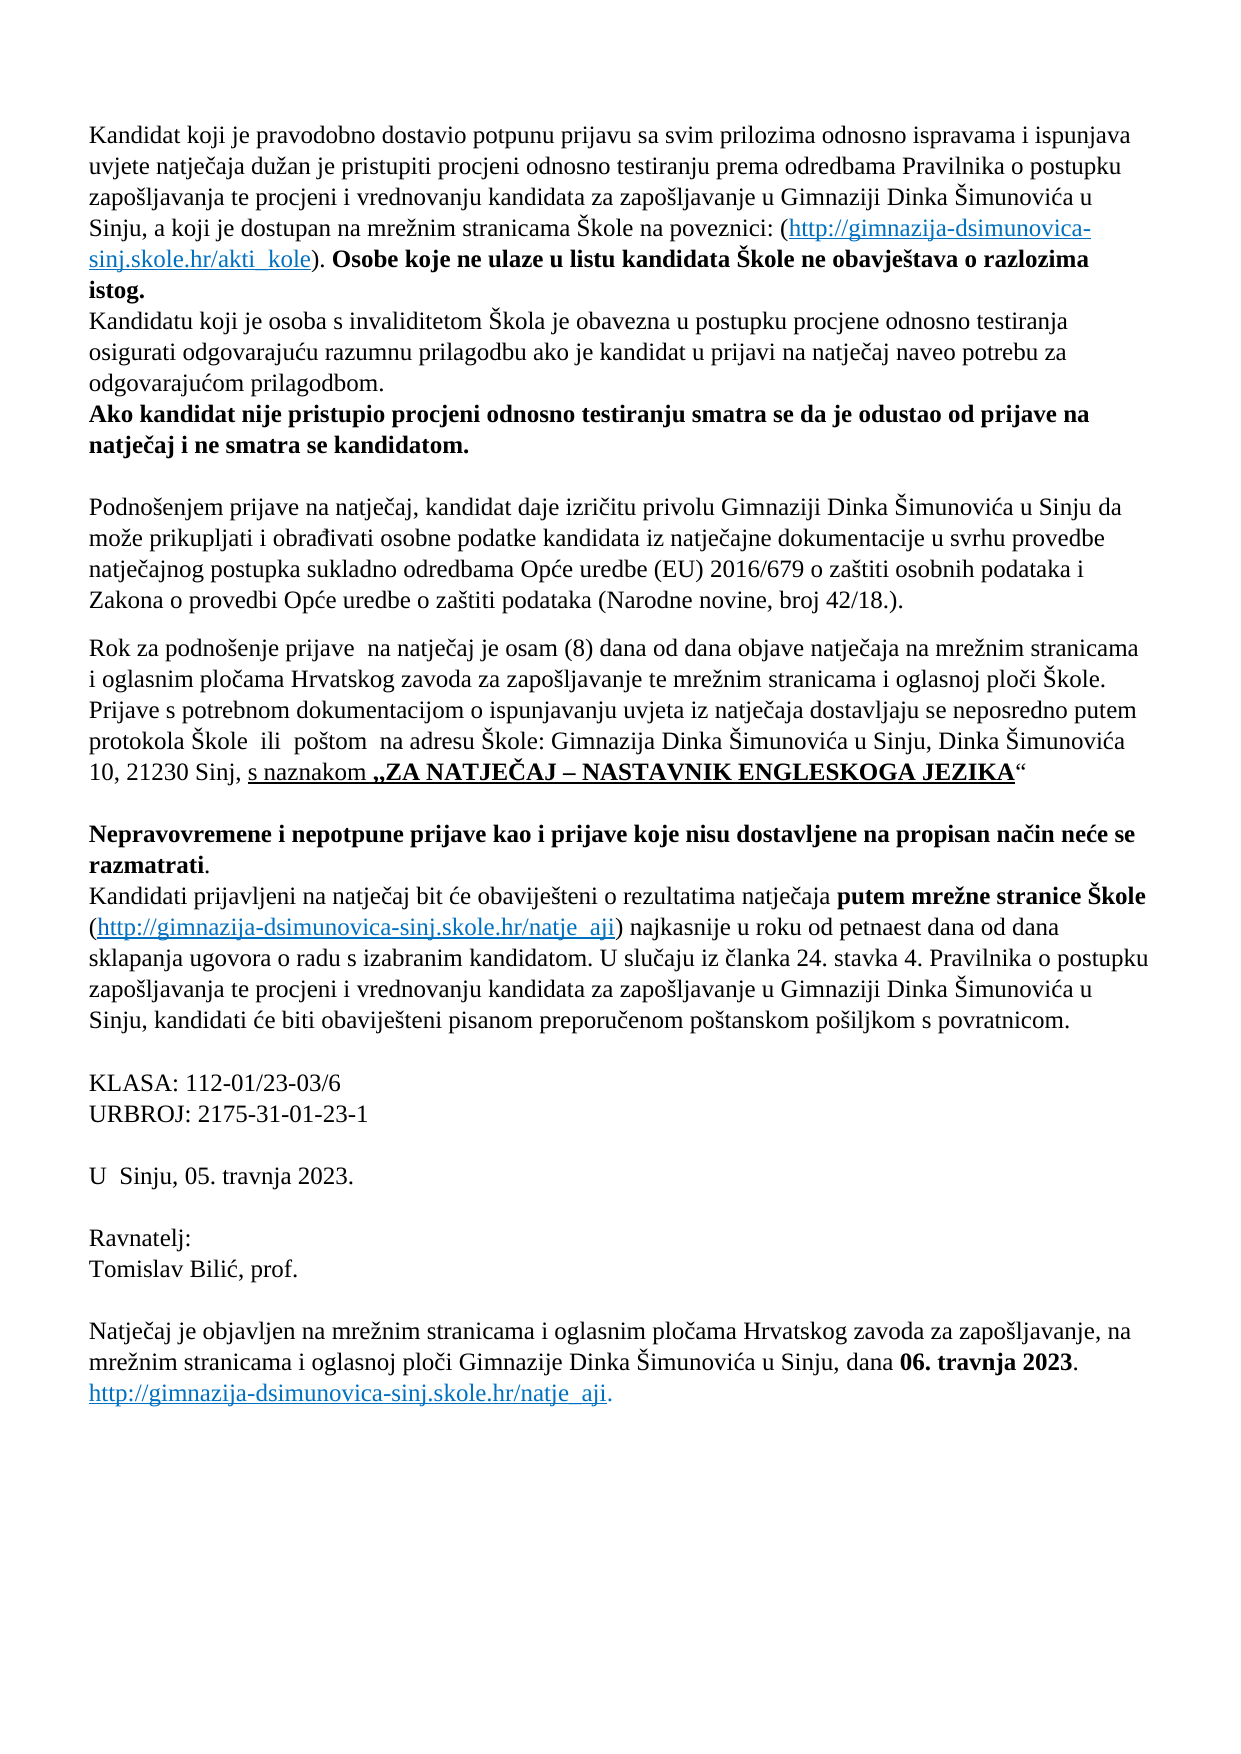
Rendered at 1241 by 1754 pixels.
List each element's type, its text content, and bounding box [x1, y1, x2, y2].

text Nepravovremene i nepotpune prijave kao i prijave koje nisu dostavljene na propisan način neće se razmatrati. [89, 819, 1152, 879]
text Kandidatu koji je osoba s invaliditetom Škola je obavezna u postupku procjene odnosno testiranja osigurati odgovarajuću razumnu prilagodbu ako je kandidat u prijavi na natječaj naveo potrebu za odgovarajućom prilagodbom. [89, 306, 1152, 397]
text Tomislav Bilić, prof. [89, 1254, 1152, 1283]
text Kandidat koji je pravodobno dostavio potpunu prijavu sa svim prilozima odnosno ispravama i ispunjava uvjete natječaja dužan je pristupiti procjeni odnosno testiranju prema odredbama Pravilnika o postupku zapošljavanja te procjeni i vrednovanju kandidata za zapošljavanje u Gimnaziji Dinka Šimunovića u Sinju, a koji je dostupan na mrežnim stranicama Škole na poveznici: (http://gimnazija-dsimunovica-sinj.skole.hr/akti_kole). Osobe koje ne ulaze u listu kandidata Škole ne obavještava o razlozima istog. [89, 120, 1152, 304]
text Rok za podnošenje prijave na natječaj je osam (8) dana od dana objave natječaja na mrežnim stranicama i oglasnim pločama Hrvatskog zavoda za zapošljavanje te mrežnim stranicama i oglasnoj ploči Škole. [89, 633, 1152, 693]
text Kandidati prijavljeni na natječaj bit će obaviješteni o rezultatima natječaja putem mrežne stranice Škole (http://gimnazija-dsimunovica-sinj.skole.hr/natje_aji) najkasnije u roku od petnaest dana od dana sklapanja ugovora o radu s izabranim kandidatom. U slučaju iz članka 24. stavka 4. Pravilnika o postupku zapošljavanja te procjeni i vrednovanju kandidata za zapošljavanje u Gimnaziji Dinka Šimunovića u Sinju, kandidati će biti obaviješteni pisanom preporučenom poštanskom pošiljkom s povratnicom. [89, 881, 1152, 1034]
text KLASA: 112-01/23-03/6 [89, 1068, 1152, 1096]
text Ravnatelj: [89, 1223, 1152, 1252]
text Ako kandidat nije pristupio procjeni odnosno testiranju smatra se da je odustao od prijave na natječaj i ne smatra se kandidatom. [89, 399, 1152, 459]
text Natječaj je objavljen na mrežnim stranicama i oglasnim pločama Hrvatskog zavoda za zapošljavanje, na mrežnim stranicama i oglasnoj ploči Gimnazije Dinka Šimunovića u Sinju, dana 06. travnja 2023. http://gimnazija-dsimunovica-sinj.skole.hr/natje_aji. [89, 1316, 1152, 1407]
text URBROJ: 2175-31-01-23-1 [89, 1099, 1152, 1127]
text Prijave s potrebnom dokumentacijom o ispunjavanju uvjeta iz natječaja dostavljaju se neposredno putem protokola Škole ili poštom na adresu Škole: Gimnazija Dinka Šimunovića u Sinju, Dinka Šimunovića 10, 21230 Sinj, s naznakom ,,ZA NATJEČAJ – NASTAVNIK ENGLESKOGA JEZIKA“ [89, 695, 1152, 786]
text U Sinju, 05. travnja 2023. [89, 1161, 1152, 1189]
text Podnošenjem prijave na natječaj, kandidat daje izričitu privolu Gimnaziji Dinka Šimunovića u Sinju da može prikupljati i obrađivati osobne podatke kandidata iz natječajne dokumentacije u svrhu provedbe natječajnog postupka sukladno odredbama Opće uredbe (EU) 2016/679 o zaštiti osobnih podataka i Zakona o provedbi Opće uredbe o zaštiti podataka (Narodne novine, broj 42/18.). [89, 492, 1152, 614]
